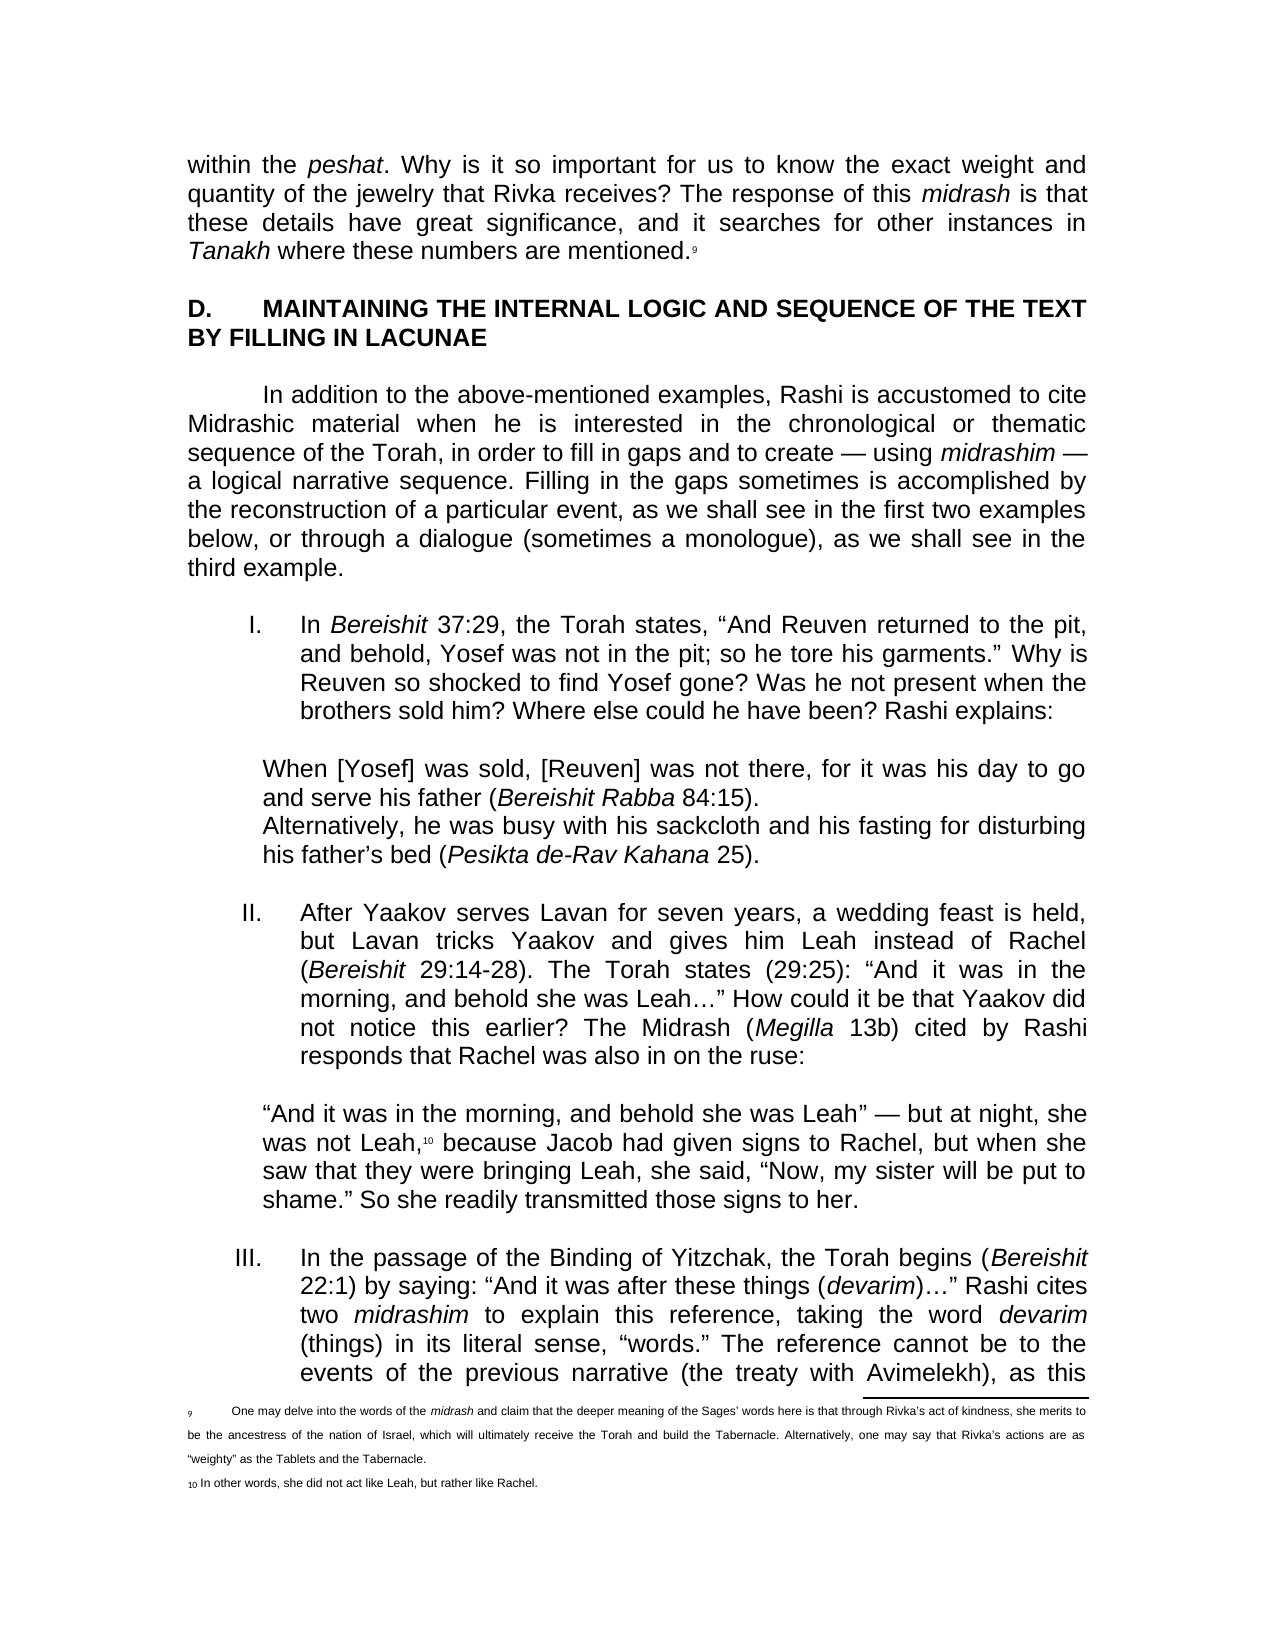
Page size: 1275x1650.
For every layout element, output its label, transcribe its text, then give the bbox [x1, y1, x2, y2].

list MAINTAINING THE INTERNAL LOGIC AND SEQUENCE OF THE TEXT BY FILLING IN LACUNAE [187, 294, 1088, 351]
list After Yaakov serves Lavan for seven years, a wedding feast is held, but Lavan tricks Yaakov and gives him Leah instead of Rachel (Bereishit 29:14-28). The Torah states (29:25): “And it was in the morning, and behold she was Leah…” How could it be that Yaakov did not notice this earlier? The Midrash (Megilla 13b) cited by Rashi responds that Rachel was also in on the ruse: [262, 897, 1088, 1070]
text “And it was in the morning, and behold she was Leah” — but at night, she was not Leah, because Jacob had given signs to Rachel, but when she saw that they were bringing Leah, she said, “Now, my sister will be put to shame.” So she readily transmitted those signs to her. [262, 1099, 1088, 1214]
text Alternatively, he was busy with his sackcloth and his fasting for disturbing his father’s bed (Pesikta de-Rav Kahana 25). [262, 811, 1088, 869]
text In addition to the above-mentioned examples, Rashi is accustomed to cite Midrashic material when he is interested in the chronological or thematic sequence of the Torah, in order to fill in gaps and to create — using midrashim — a logical narrative sequence. Filling in the gaps sometimes is accomplished by the reconstruction of a particular event, as we shall see in the first two examples below, or through a dialogue (sometimes a monologue), as we shall see in the third example. [187, 380, 1088, 581]
list In Bereishit 37:29, the Torah states, “And Reuven returned to the pit, and behold, Yosef was not in the pit; so he tore his garments.” Why is Reuven so shocked to find Yosef gone? Was he not present when the brothers sold him? Where else could he have been? Rashi explains: [262, 610, 1088, 725]
text When [Yosef] was sold, [Reuven] was not there, for it was his day to go and serve his father (Bereishit Rabba 84:15). [262, 754, 1088, 811]
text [187, 150, 1088, 265]
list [262, 1242, 1088, 1386]
